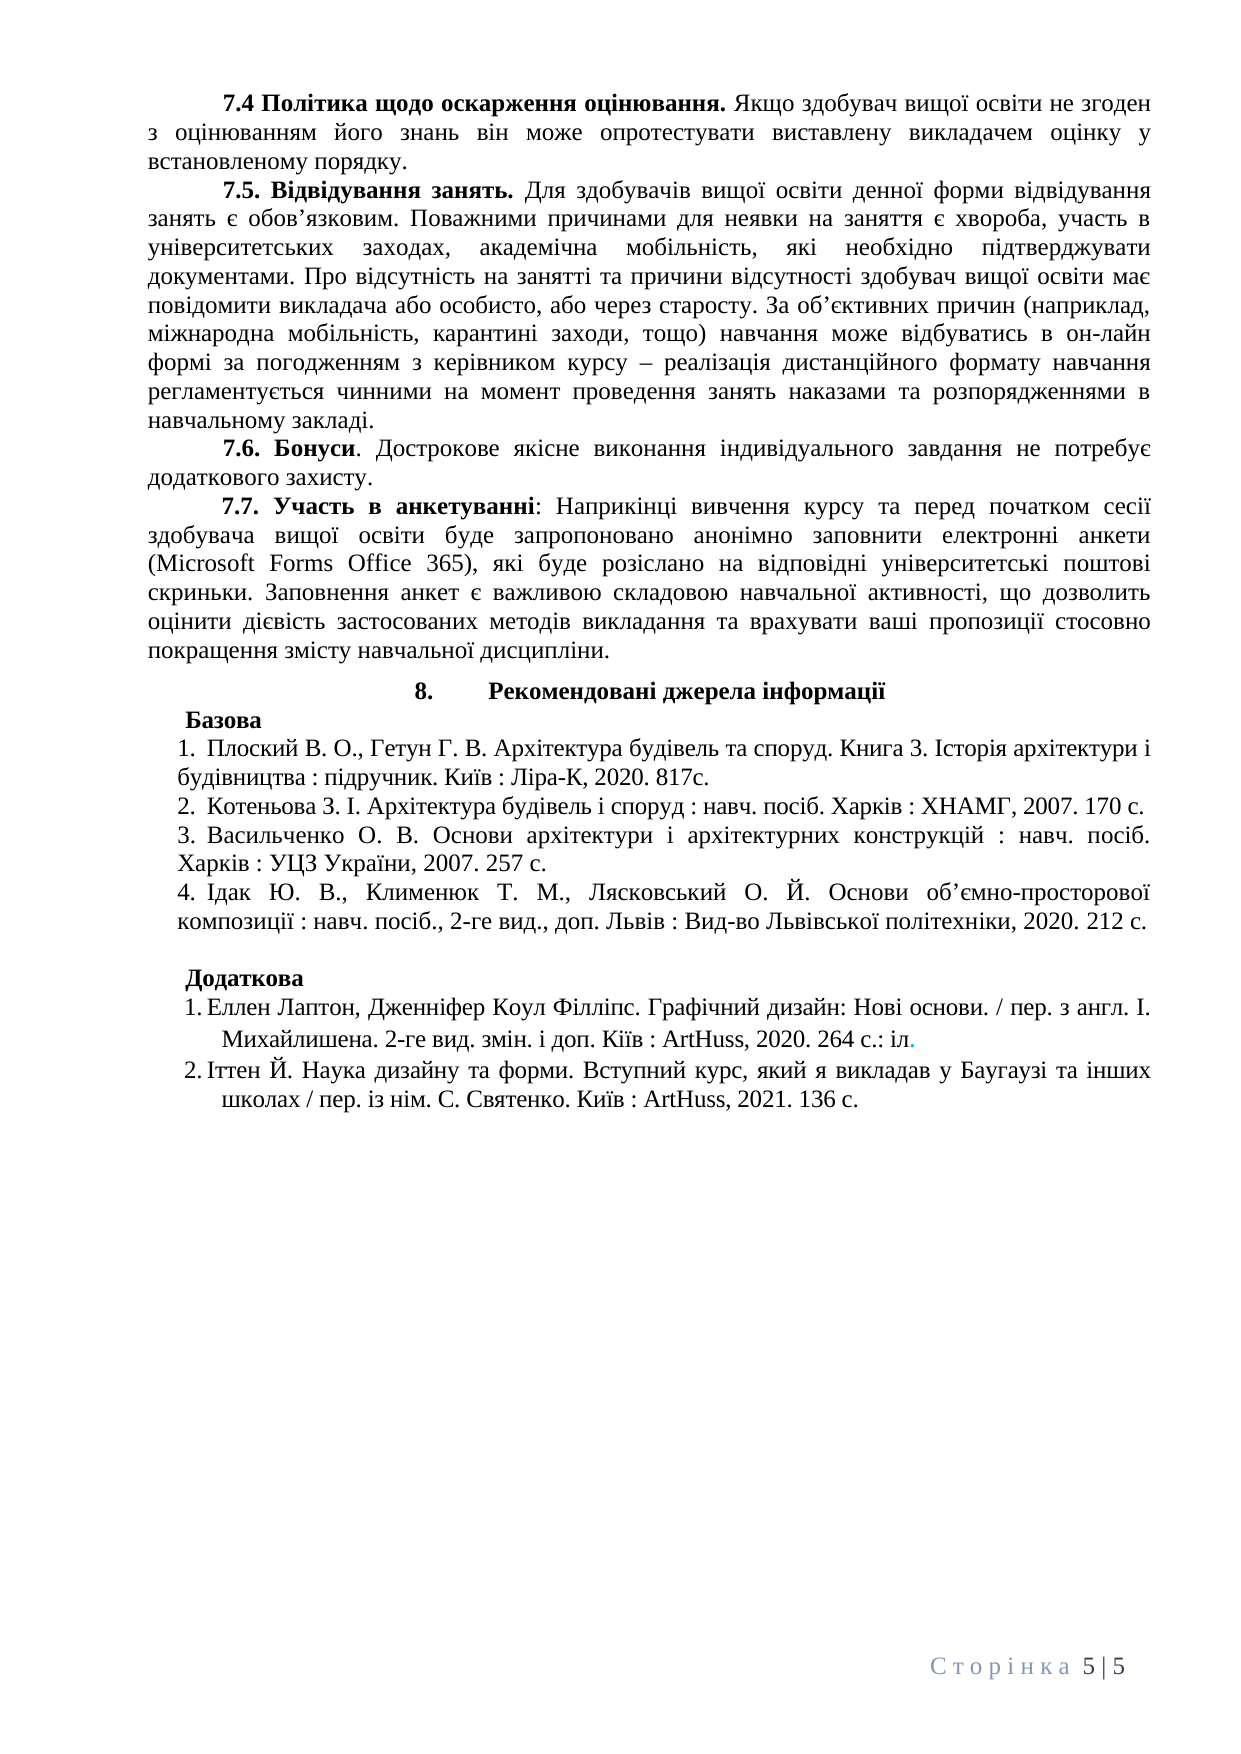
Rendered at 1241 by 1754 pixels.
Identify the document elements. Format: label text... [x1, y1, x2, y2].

text 7.7. Участь в анкетуванні: Наприкінці вивчення курсу та перед початком сесії здобувача вищої освіти буде запропоновано анонімно заповнити електронні анкети (Microsoft Forms Office 365), які буде розіслано на відповідні університетські поштові скриньки. Заповнення анкет є важливою складовою навчальної активності, що дозволить оцінити дієвість застосованих методів викладання та врахувати ваші пропозиції стосовно покращення змісту навчальної дисципліни. [148, 491, 1152, 663]
text Додаткова [185, 963, 1152, 992]
list Васильченко О. В. Основи архітектури і архітектурних конструкцій : навч. посіб. Харків : УЦЗ України, 2007. 257 с. [177, 820, 1152, 877]
list Котеньова З. І. Архітектура будівель і споруд : навч. посіб. Харків : ХНАМГ, 2007. 170 с. [177, 791, 1152, 820]
text Базова [185, 705, 1152, 733]
text 7.5. Відвідування занять. Для здобувачів вищої освіти денної форми відвідування занять є обов’язковим. Поважними причинами для неявки на заняття є хвороба, участь в університетських заходах, академічна мобільність, які необхідно підтверджувати документами. Про відсутність на занятті та причини відсутності здобувач вищої освіти має повідомити викладача або особисто, або через старосту. За об’єктивних причин (наприклад, міжнародна мобільність, карантині заходи, тощо) навчання може відбуватись в он-лайн формі за погодженням з керівником курсу – реалізація дистанційного формату навчання регламентується чинними на момент проведення занять наказами та розпорядженнями в навчальному закладі. [148, 175, 1152, 433]
list Іттен Й. Наука дизайну та форми. Вступний курс, який я викладав у Баугаузі та інших школах / пер. із нім. С. Святенко. Київ : ArtHuss, 2021. 136 с. [184, 1055, 1152, 1113]
text 7.6. Бонуси. Дострокове якісне виконання індивідуального завдання не потребує додаткового захисту. [148, 433, 1152, 491]
text 7.4 Політика щодо оскарження оцінювання. Якщо здобувач вищої освіти не згоден з оцінюванням його знань він може опротестувати виставлену викладачем оцінку у встановленому порядку. [148, 88, 1152, 175]
list Ідак Ю. В., Клименюк Т. М., Лясковський О. Й. Основи об’ємно-просторової композиції : навч. посіб., 2-ге вид., доп. Львів : Вид-во Львівської політехніки, 2020. 212 с. [177, 877, 1152, 935]
list Рекомендовані джерела інформації [148, 676, 1152, 705]
list Плоский В. О., Гетун Г. В. Архітектура будівель та споруд. Книга 3. Історія архітектури і будівництва : підручник. Київ : Ліра-К, 2020. 817с. [177, 733, 1152, 791]
list Еллен Лаптон, Дженніфер Коул Філліпс. Графічний дизайн: Нові основи. / пер. з англ. І. Михайлишена. 2-ге вид. змін. і доп. Кіїв : ArtHuss, 2020. 264 c.: іл. [184, 992, 1152, 1055]
